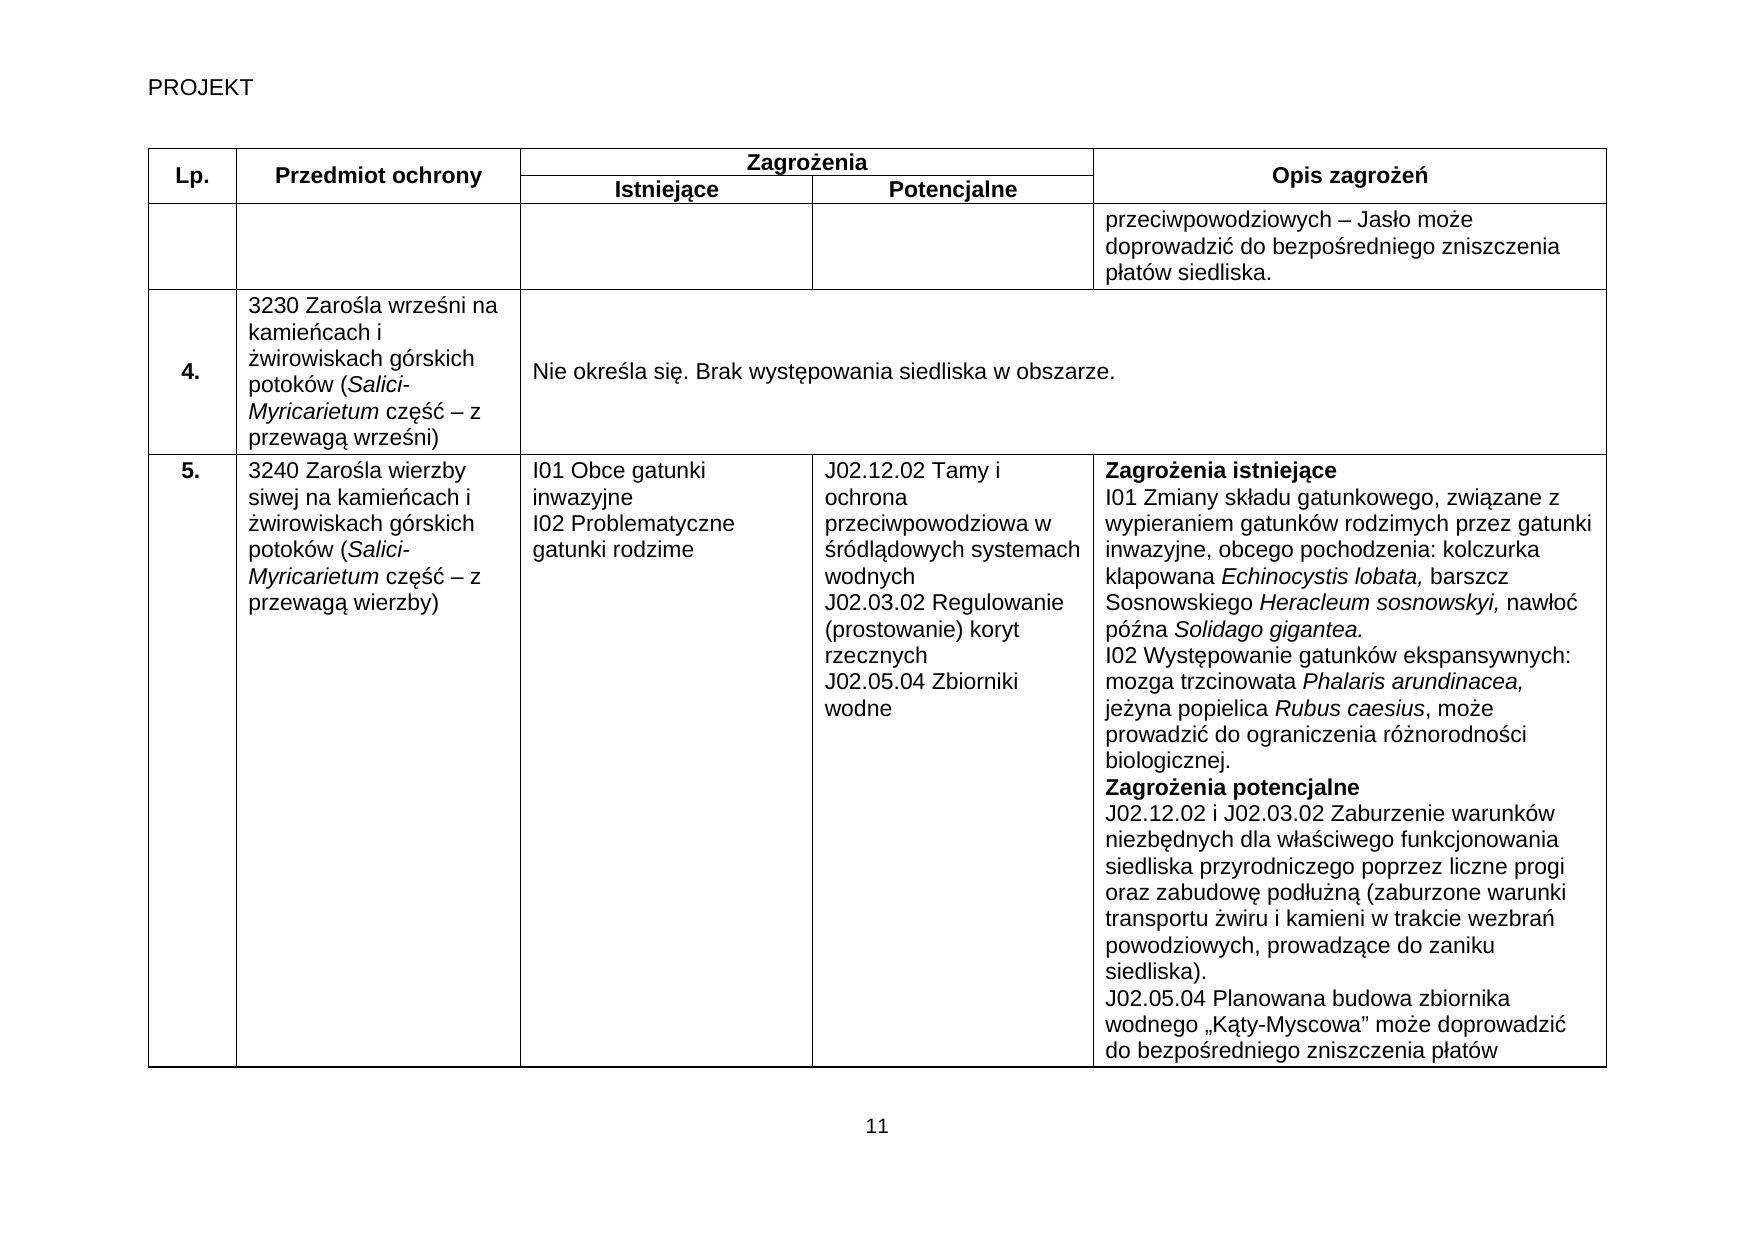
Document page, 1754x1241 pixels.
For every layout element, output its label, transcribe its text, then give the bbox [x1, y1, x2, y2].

table_cell Potencjalne [813, 176, 1093, 202]
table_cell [521, 204, 812, 288]
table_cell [237, 204, 520, 288]
table_cell Nie określa się. Brak występowania siedliska w obszarze. [521, 290, 1606, 453]
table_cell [237, 455, 520, 1066]
table_header Przedmiot ochrony [237, 149, 520, 202]
table_header Lp. [149, 149, 236, 202]
table_cell Istniejące [521, 176, 812, 202]
table_cell [149, 204, 236, 288]
table_header Opis zagrożeń [1094, 149, 1606, 202]
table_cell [1094, 204, 1606, 288]
table_cell [149, 290, 236, 453]
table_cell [813, 455, 1093, 1066]
table_cell [149, 455, 236, 1066]
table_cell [813, 204, 1093, 288]
table_header Zagrożenia [521, 149, 1093, 175]
table_cell 3230 Zarośla wrześni na kamieńcach i żwirowiskach górskich potoków (Salici-Myricarietum część – z przewagą wrześni) [237, 290, 520, 453]
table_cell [521, 455, 812, 1066]
